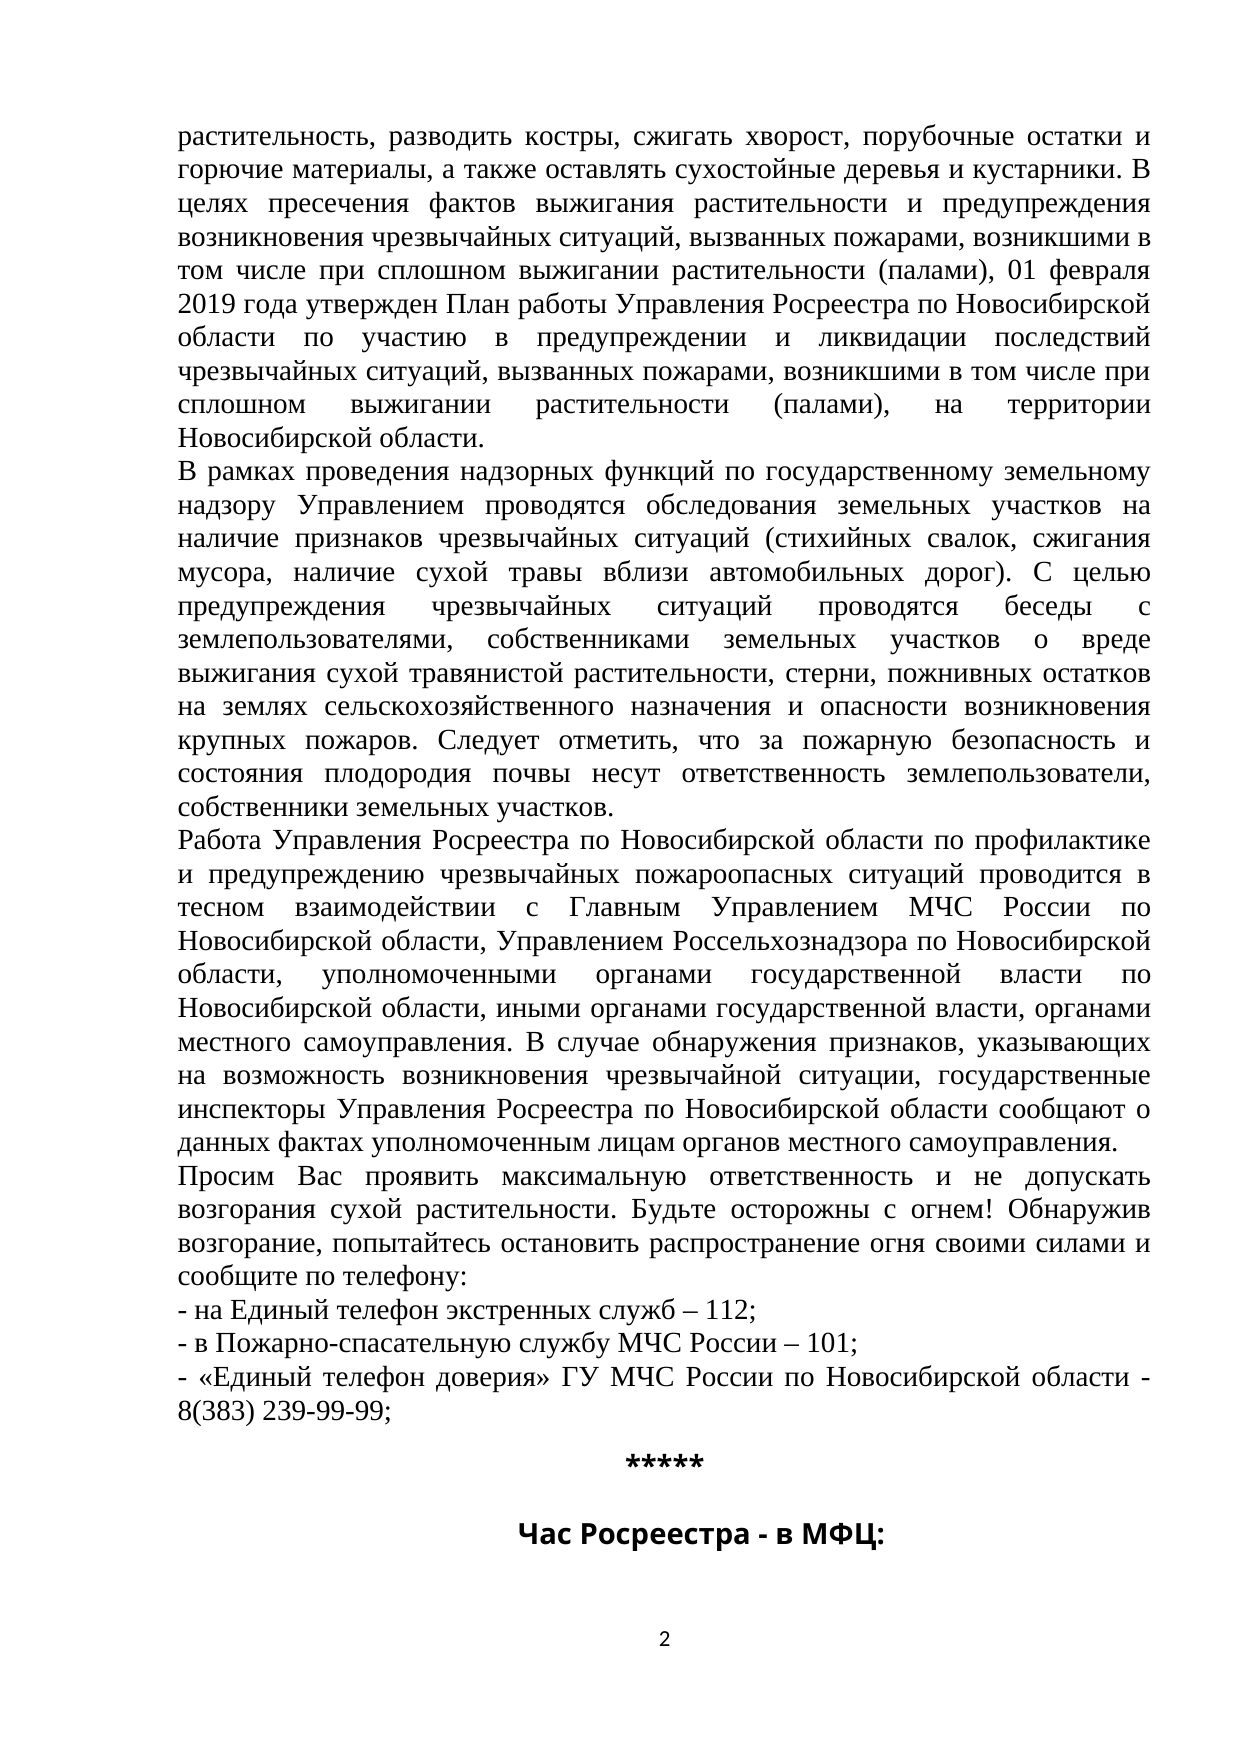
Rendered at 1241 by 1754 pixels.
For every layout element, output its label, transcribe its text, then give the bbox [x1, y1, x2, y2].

text - в Пожарно-спасательную службу МЧС России – 101; [177, 1326, 1152, 1359]
text ***** [177, 1445, 1152, 1485]
text Просим Вас проявить максимальную ответственность и не допускать возгорания сухой растительности. Будьте осторожны с огнем! Обнаружив возгорание, попытайтесь остановить распространение огня своими силами и сообщите по телефону: [177, 1158, 1152, 1292]
text Час Росреестра - в МФЦ: [177, 1513, 1152, 1553]
text - на Единый телефон экстренных служб – 112; [177, 1292, 1152, 1326]
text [177, 118, 1152, 453]
text - «Единый телефон доверия» ГУ МЧС России по Новосибирской области - 8(383) 239-99-99; [177, 1359, 1152, 1426]
text Работа Управления Росреестра по Новосибирской области по профилактике и предупреждению чрезвычайных пожароопасных ситуаций проводится в тесном взаимодействии с Главным Управлением МЧС России по Новосибирской области, Управлением Россельхознадзора по Новосибирской области, уполномоченными органами государственной власти по Новосибирской области, иными органами государственной власти, органами местного самоуправления. В случае обнаружения признаков, указывающих на возможность возникновения чрезвычайной ситуации, государственные инспекторы Управления Росреестра по Новосибирской области сообщают о данных фактах уполномоченным лицам органов местного самоуправления. [177, 822, 1152, 1158]
text В рамках проведения надзорных функций по государственному земельному надзору Управлением проводятся обследования земельных участков на наличие признаков чрезвычайных ситуаций (стихийных свалок, сжигания мусора, наличие сухой травы вблизи автомобильных дорог). С целью предупреждения чрезвычайных ситуаций проводятся беседы с землепользователями, собственниками земельных участков о вреде выжигания сухой травянистой растительности, стерни, пожнивных остатков на землях сельскохозяйственного назначения и опасности возникновения крупных пожаров. Следует отметить, что за пожарную безопасность и состояния плодородия почвы несут ответственность землепользователи, собственники земельных участков. [177, 453, 1152, 822]
